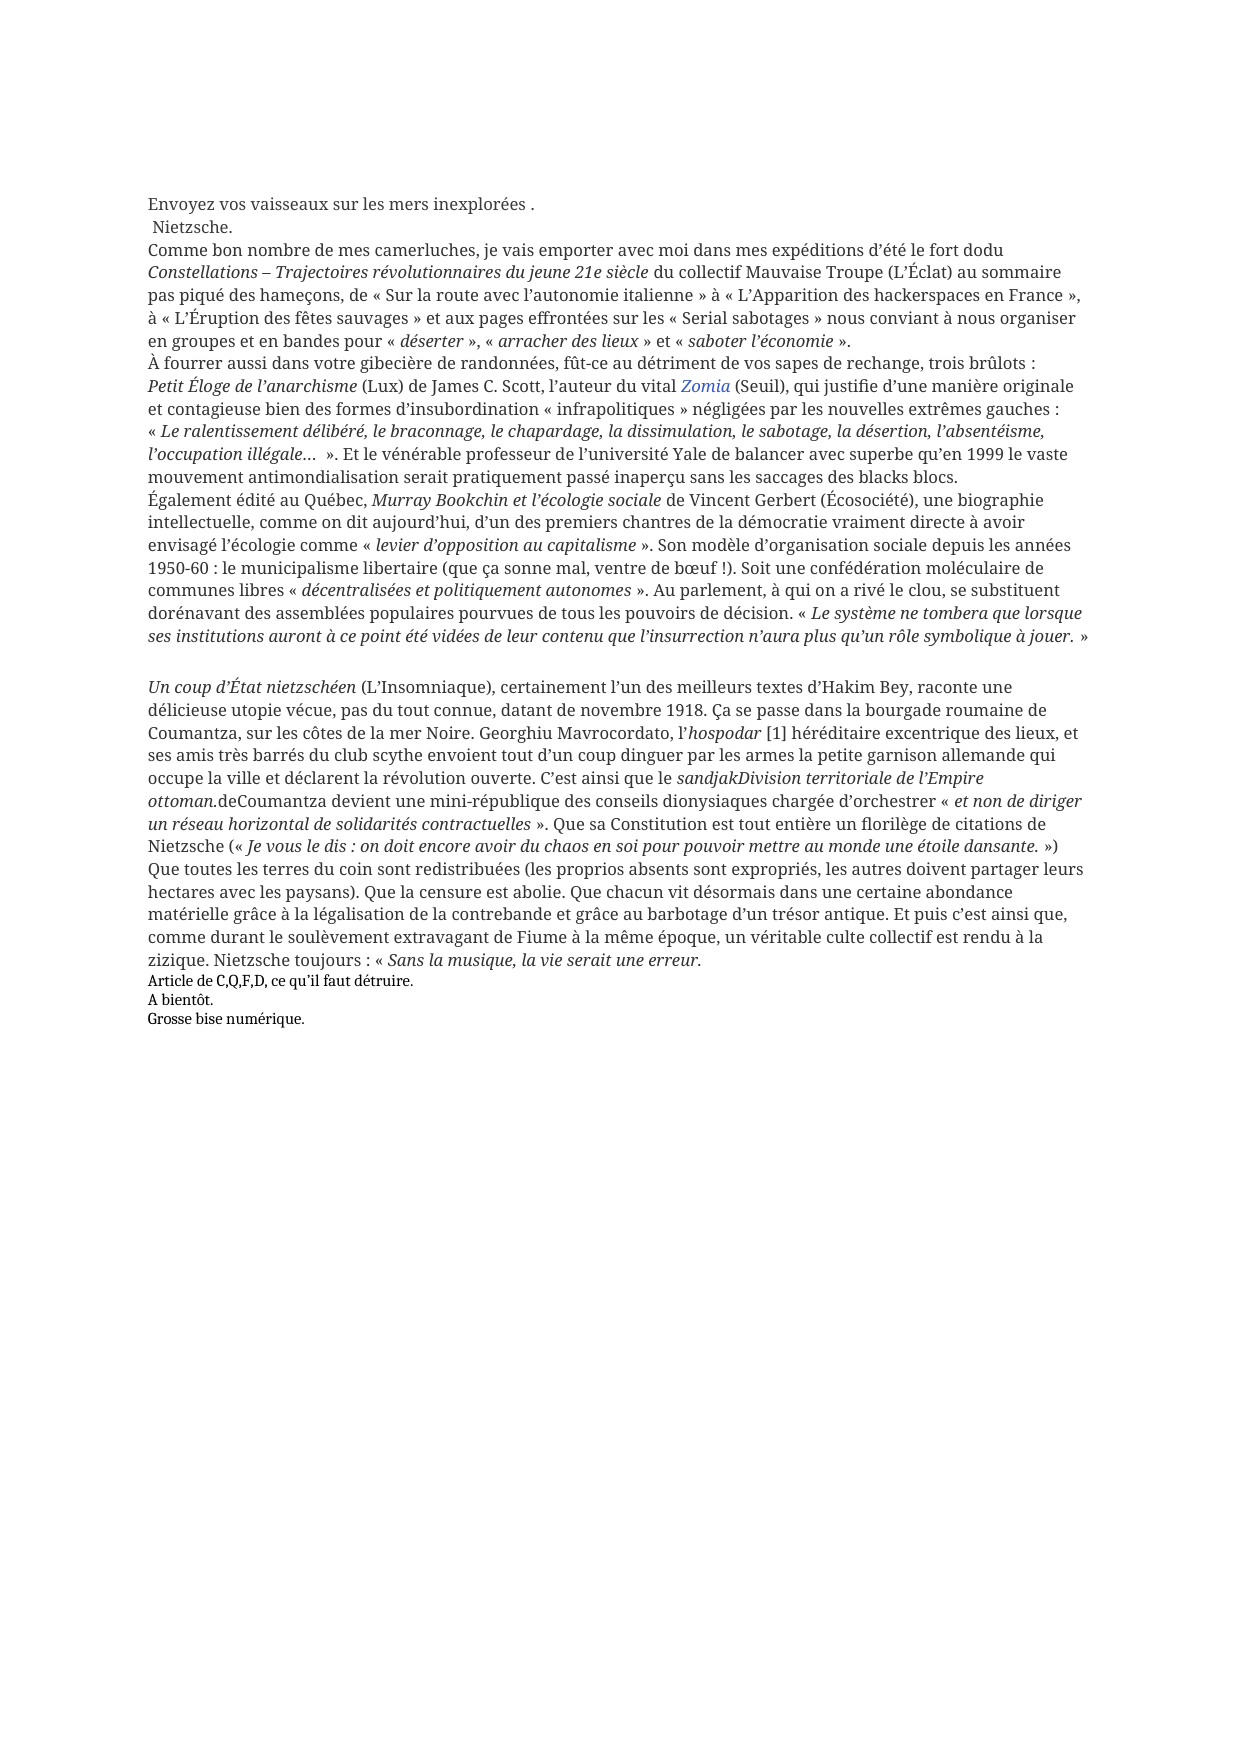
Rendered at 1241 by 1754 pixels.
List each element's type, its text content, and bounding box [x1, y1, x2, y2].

text À fourrer aussi dans votre gibecière de randonnées, fût-ce au détriment de vos sapes de rechange, trois brûlots : [148, 352, 1093, 375]
text Article de C,Q,F,D, ce qu’il faut détruire. [148, 971, 1093, 990]
text Également édité au Québec, Murray Bookchin et l’écologie sociale de Vincent Gerbert (Écosociété), une biographie intellectuelle, comme on dit aujourd’hui, d’un des premiers chantres de la démocratie vraiment directe à avoir envisagé l’écologie comme « levier d’opposition au capitalisme ». Son modèle d’organisation sociale depuis les années 1950-60 : le municipalisme libertaire (que ça sonne mal, ventre de bœuf !). Soit une confédération moléculaire de communes libres « décentralisées et politiquement autonomes ». Au parlement, à qui on a rivé le clou, se substituent dorénavant des assemblées populaires pourvues de tous les pouvoirs de décision. « Le système ne tombera que lorsque ses institutions auront à ce point été vidées de leur contenu que l’insurrection n’aura plus qu’un rôle symbolique à jouer. » [148, 488, 1093, 647]
text Petit Éloge de l’anarchisme (Lux) de James C. Scott, l’auteur du vital Zomia (Seuil), qui justifie d’une manière originale et contagieuse bien des formes d’insubordination « infrapolitiques » négligées par les nouvelles extrêmes gauches : « Le ralentissement délibéré, le braconnage, le chapardage, la dissimulation, le sabotage, la désertion, l’absentéisme, l’occupation illégale… ». Et le vénérable professeur de l’université Yale de balancer avec superbe qu’en 1999 le vaste mouvement antimondialisation serait pratiquement passé inaperçu sans les saccages des blacks blocs. [148, 375, 1093, 488]
text A bientôt. [148, 990, 1093, 1009]
text Grosse bise numérique. [148, 1009, 1093, 1029]
text Comme bon nombre de mes camerluches, je vais emporter avec moi dans mes expéditions d’été le fort dodu Constellations – Trajectoires révolutionnaires du jeune 21e siècle du collectif Mauvaise Troupe (L’Éclat) au sommaire pas piqué des hameçons, de « Sur la route avec l’autonomie italienne » à « L’Apparition des hackerspaces en France », à « L’Éruption des fêtes sauvages » et aux pages effrontées sur les « Serial sabotages » nous conviant à nous organiser en groupes et en bandes pour « déserter », « arracher des lieux » et « saboter l’économie ». [148, 238, 1093, 352]
text Un coup d’État nietzschéen (L’Insomniaque), certainement l’un des meilleurs textes d’Hakim Bey, raconte une délicieuse utopie vécue, pas du tout connue, datant de novembre 1918. Ça se passe dans la bourgade roumaine de Coumantza, sur les côtes de la mer Noire. Georghiu Mavrocordato, l’hospodar [1] héréditaire excentrique des lieux, et ses amis très barrés du club scythe envoient tout d’un coup dinguer par les armes la petite garnison allemande qui occupe la ville et déclarent la révolution ouverte. C’est ainsi que le sandjakDivision territoriale de l’Empire ottoman.deCoumantza devient une mini-république des conseils dionysiaques chargée d’orchestrer « et non de diriger un réseau horizontal de solidarités contractuelles ». Que sa Constitution est tout entière un florilège de citations de Nietzsche (« Je vous le dis : on doit encore avoir du chaos en soi pour pouvoir mettre au monde une étoile dansante. ») Que toutes les terres du coin sont redistribuées (les proprios absents sont expropriés, les autres doivent partager leurs hectares avec les paysans). Que la censure est abolie. Que chacun vit désormais dans une certaine abondance matérielle grâce à la légalisation de la contrebande et grâce au barbotage d’un trésor antique. Et puis c’est ainsi que, comme durant le soulèvement extravagant de Fiume à la même époque, un véritable culte collectif est rendu à la zizique. Nietzsche toujours : « Sans la musique, la vie serait une erreur. [148, 676, 1093, 971]
text Envoyez vos vaisseaux sur les mers inexplorées . [148, 193, 1093, 216]
text Nietzsche. [148, 216, 1093, 238]
